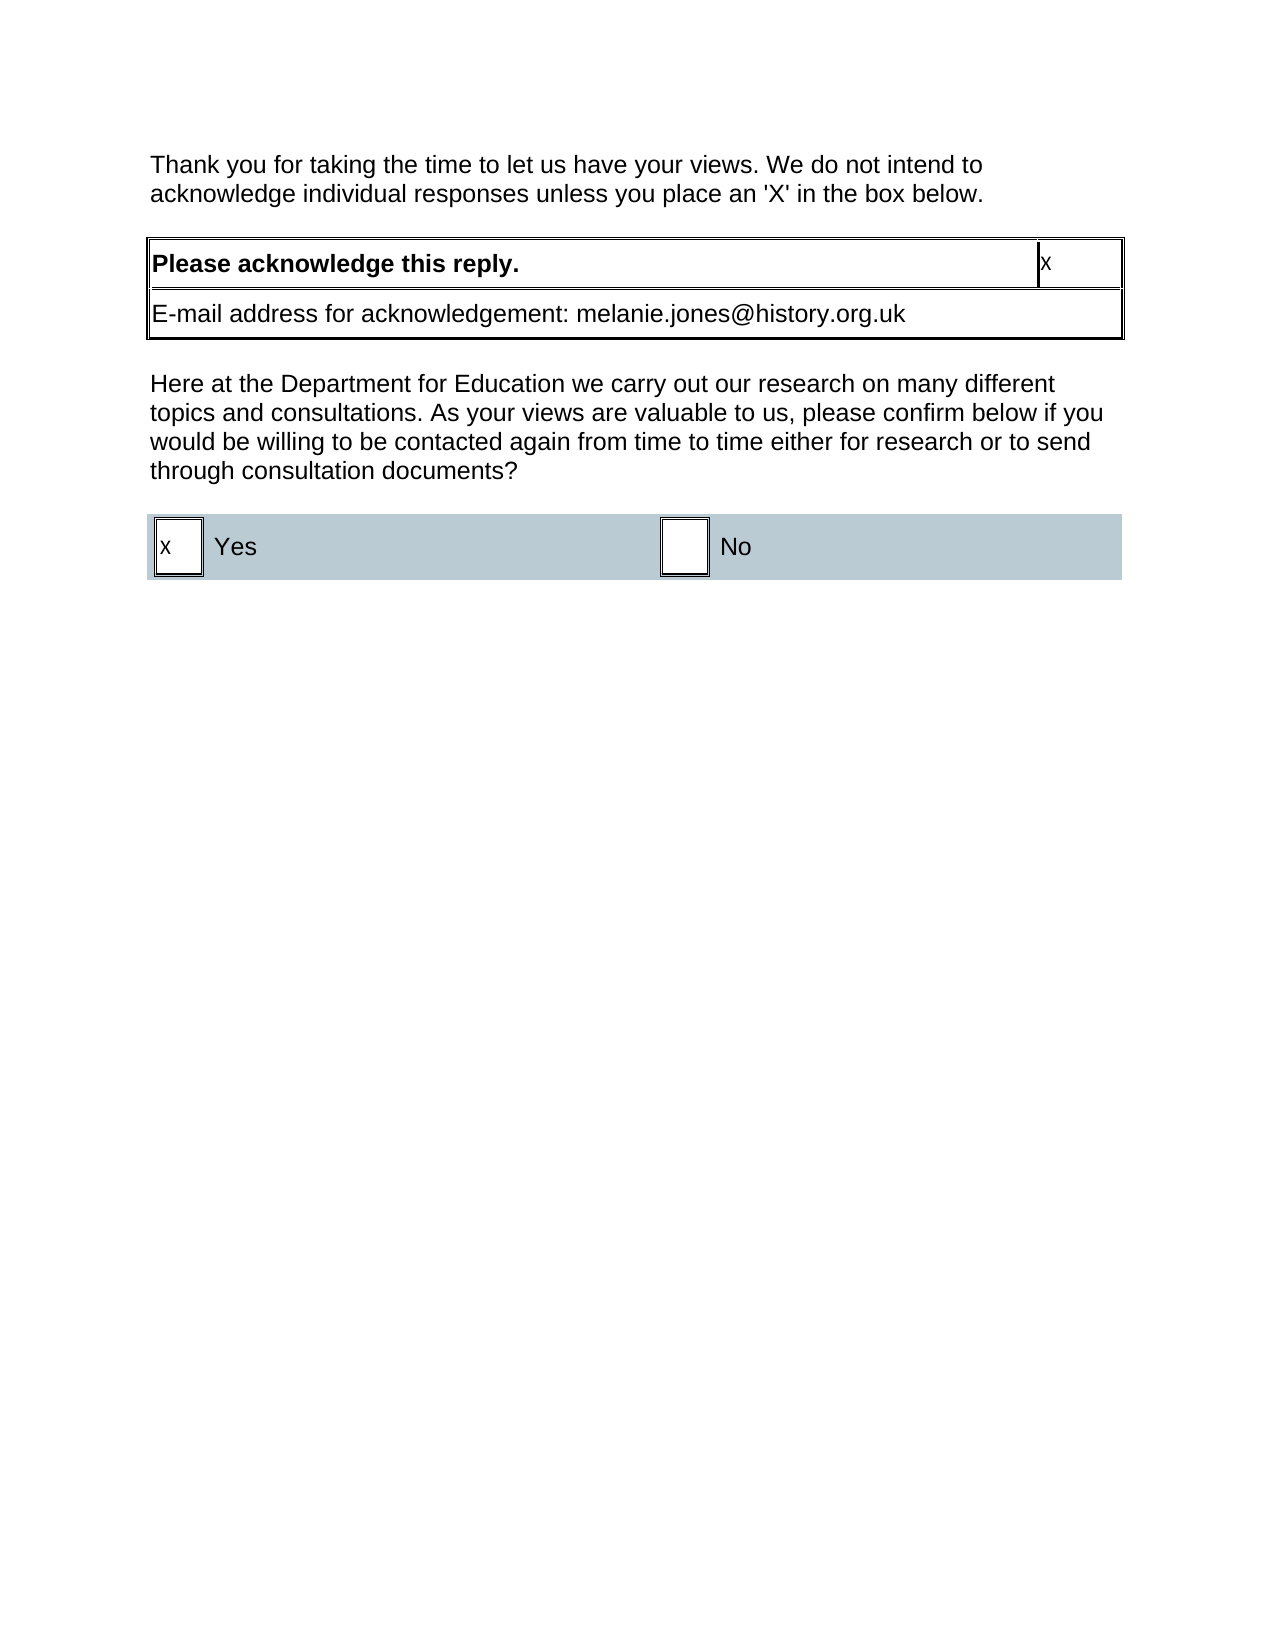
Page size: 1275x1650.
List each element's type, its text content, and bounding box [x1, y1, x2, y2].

table_header X [1038, 240, 1121, 287]
text Thank you for taking the time to let us have your views. We do not intend to acknowledge individual responses unless you place an 'X' in the box below. [150, 150, 1125, 207]
table_header Yes [211, 514, 653, 580]
table_header [653, 514, 717, 580]
table_header No [717, 514, 1122, 580]
table_header [147, 514, 211, 580]
text Here at the Department for Education we carry out our research on many different topics and consultations. As your views are valuable to us, please confirm below if you would be willing to be contacted again from time to time either for research or to send through consultation documents? [150, 369, 1125, 484]
